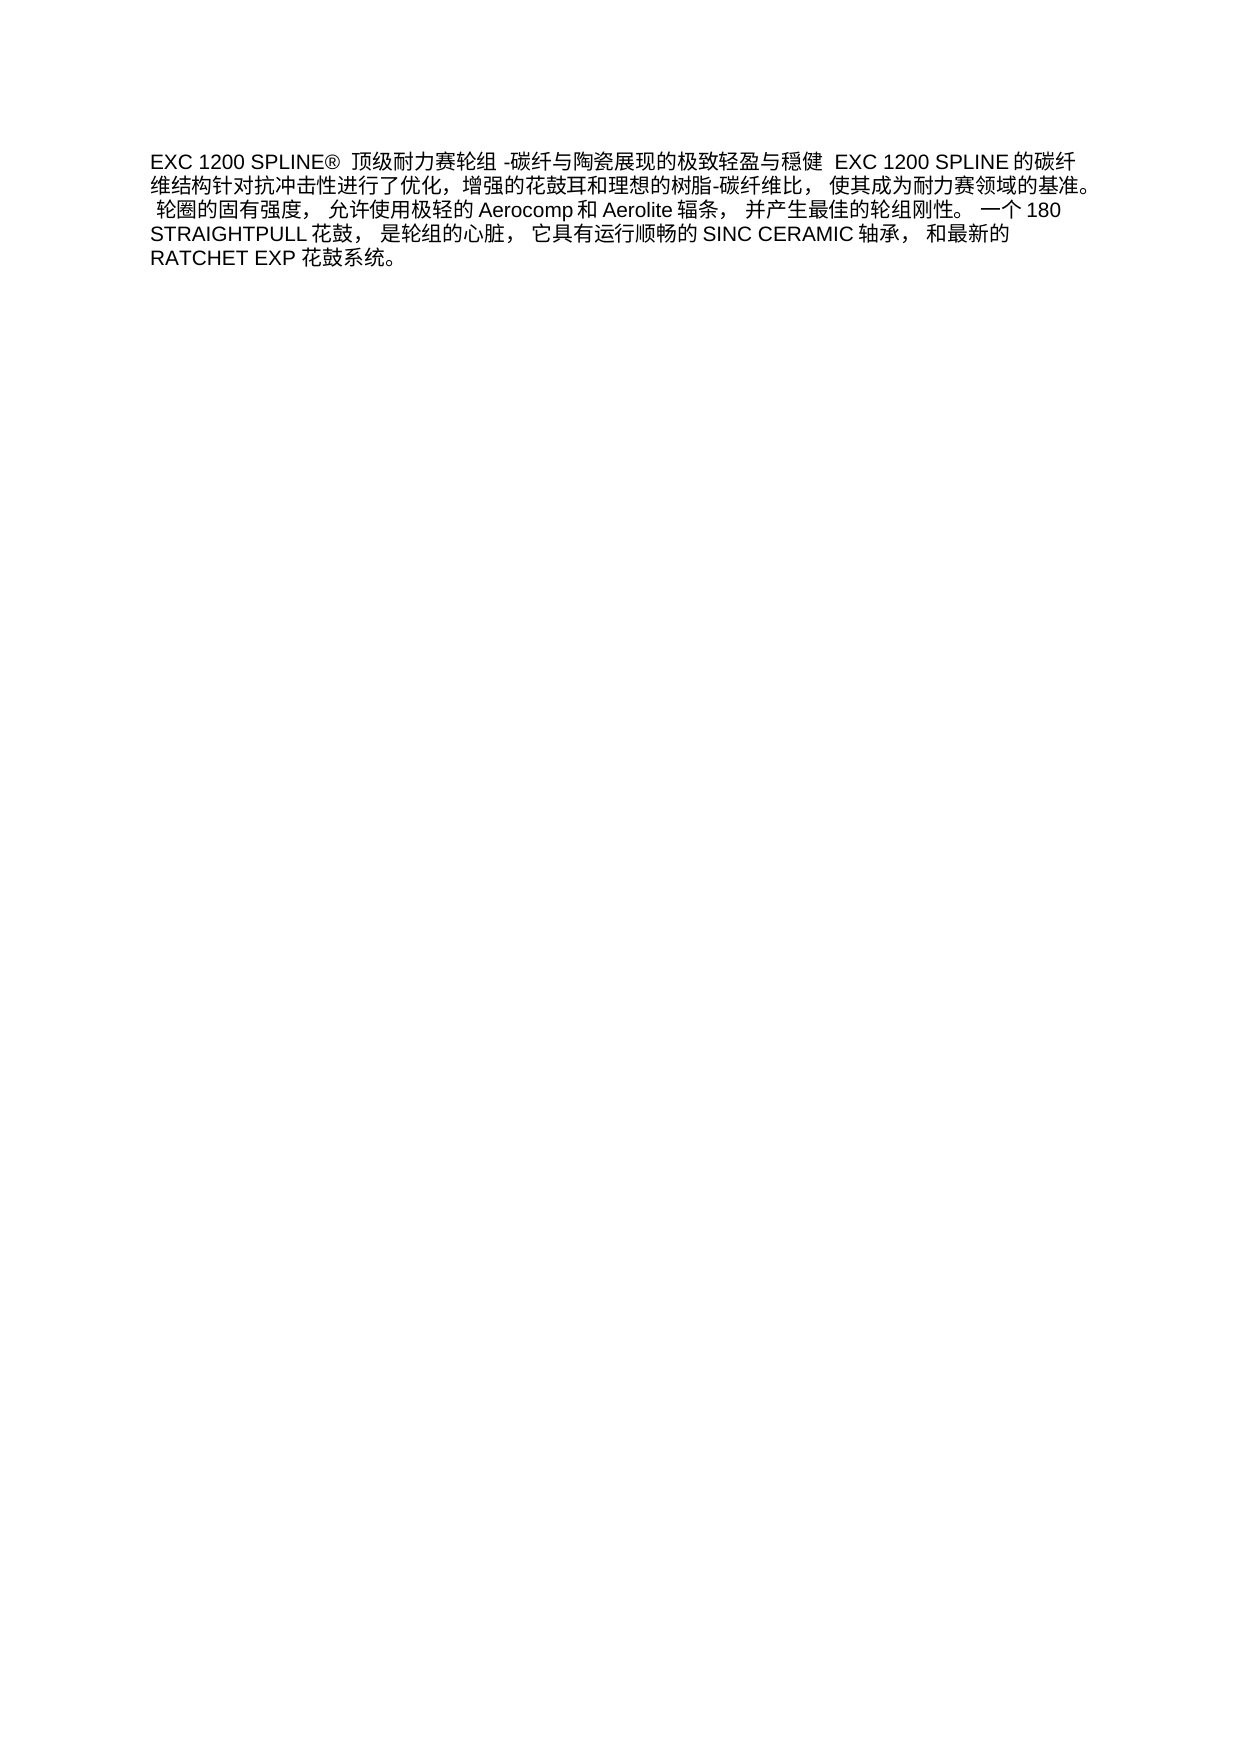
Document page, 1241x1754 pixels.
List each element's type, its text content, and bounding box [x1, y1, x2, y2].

text EXC 1200 SPLINE® 顶级耐力赛轮组 -碳纤与陶瓷展现的极致轻盈与穏健 EXC 1200 SPLINE的碳纤维结构针对抗冲击性进行了优化，增强的花鼓耳和理想的树脂-碳纤维比， 使其成为耐力赛领域的基准。 轮圈的固有强度， 允许使用极轻的Aerocomp和Aerolite辐条， 并产生最佳的轮组刚性。 一个180 STRAIGHTPULL花鼓， 是轮组的心脏， 它具有运行顺畅的SINC CERAMIC轴承， 和最新的RATCHET EXP 花鼓系统。 [150, 150, 1090, 270]
